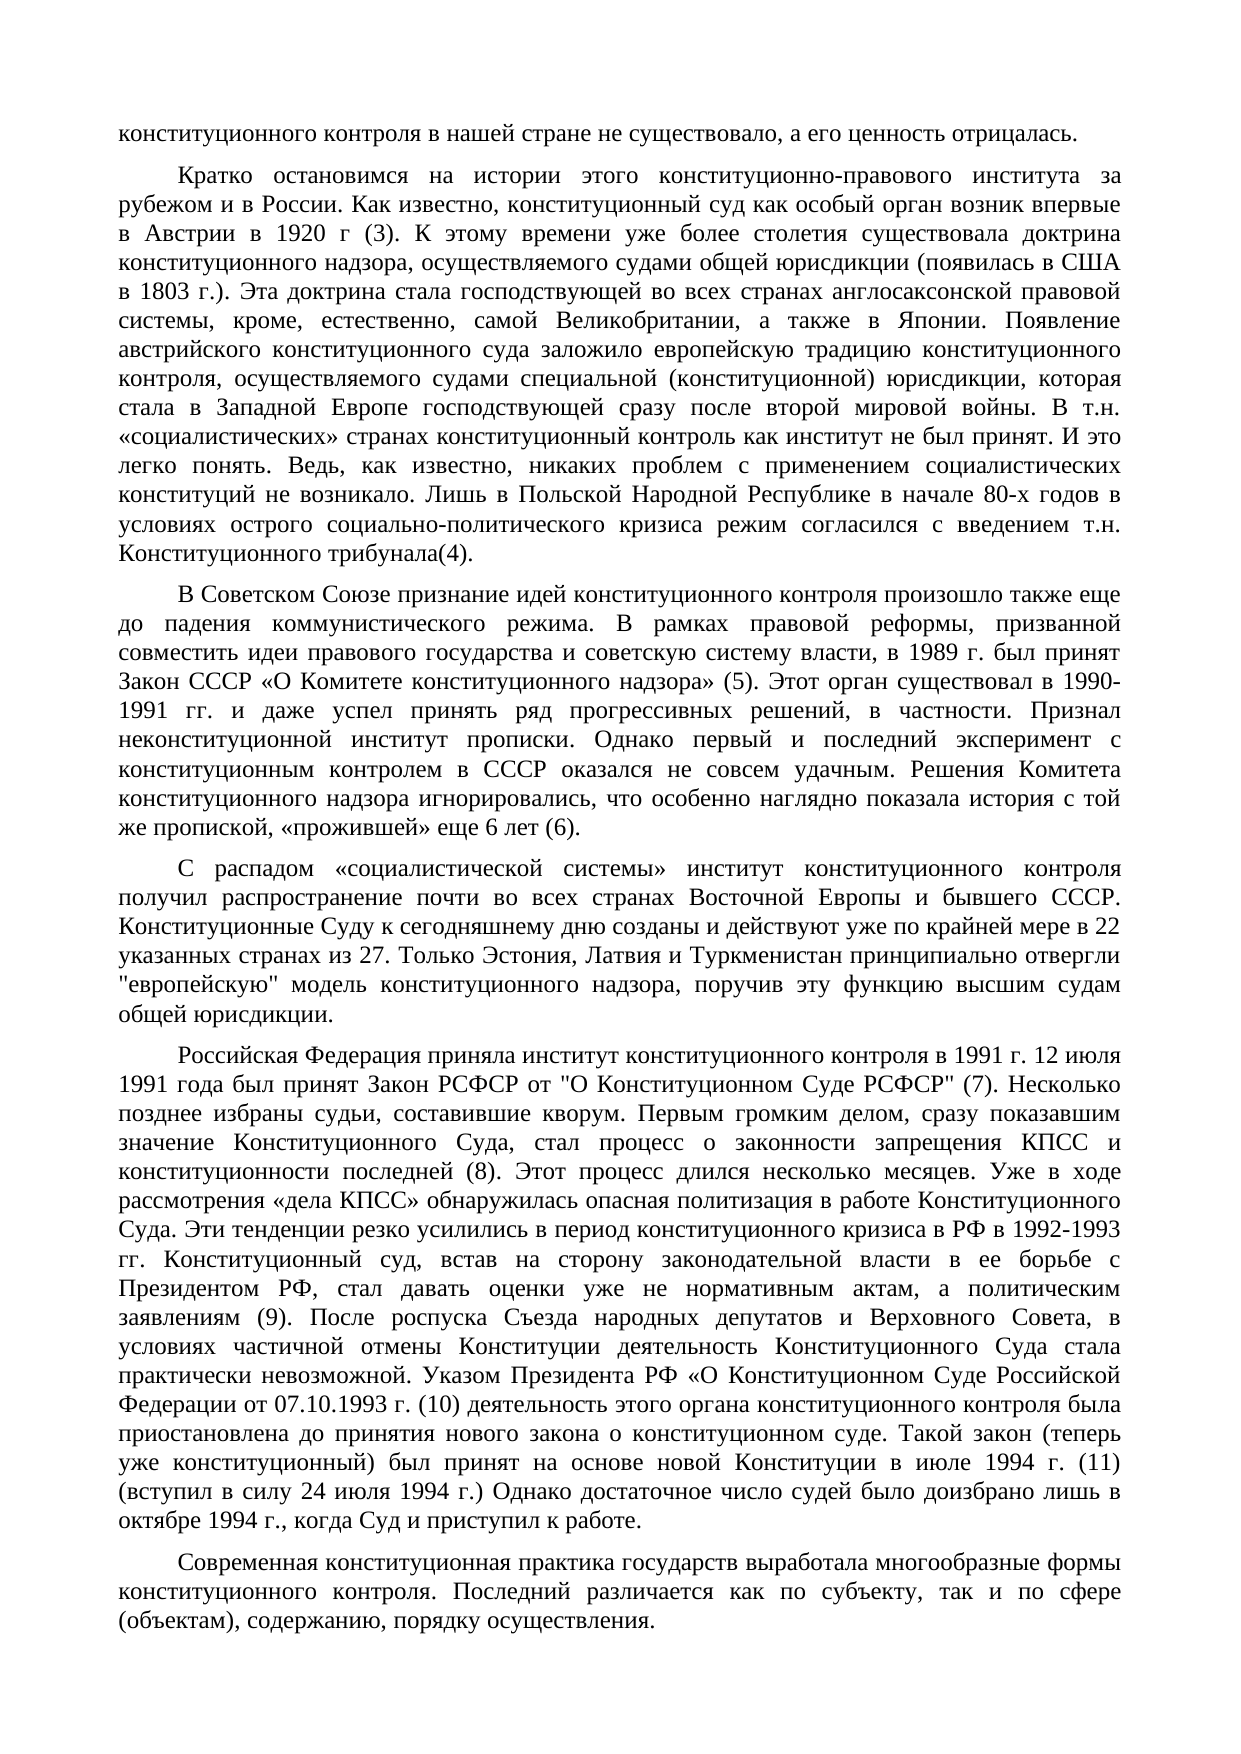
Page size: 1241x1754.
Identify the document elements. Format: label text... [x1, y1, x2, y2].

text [118, 118, 1122, 147]
text Кратко остановимся на истории этого конституционно-правового института за рубежом и в России. Как известно, конституционный суд как особый орган возник впервые в Австрии в 1920 г (3). К этому времени уже более столетия существовала доктрина конституционного надзора, осуществляемого судами общей юрисдикции (появилась в США в 1803 г.). Эта доктрина стала господствующей во всех странах англосаксонской правовой системы, кроме, естественно, самой Великобритании, а также в Японии. Появление австрийского конституционного суда заложило европейскую традицию конституционного контроля, осуществляемого судами специальной (конституционной) юрисдикции, которая стала в Западной Европе господствующей сразу после второй мировой войны. В т.н. «социалистических» странах конституционный контроль как институт не был принят. И это легко понять. Ведь, как известно, никаких проблем с применением социалистических конституций не возникало. Лишь в Польской Народной Республике в начале 80-х годов в условиях острого социально-политического кризиса режим согласился с введением т.н. Конституционного трибунала(4). [118, 160, 1122, 567]
text С распадом «социалистической системы» институт конституционного контроля получил распространение почти во всех странах Восточной Европы и бывшего СССР. Конституционные Суду к сегодняшнему дню созданы и действуют уже по крайней мере в 22 указанных странах из 27. Только Эстония, Латвия и Туркменистан принципиально отвергли "европейскую" модель конституционного надзора, поручив эту функцию высшим судам общей юрисдикции. [118, 853, 1122, 1027]
text Современная конституционная практика государств выработала многообразные формы конституционного контроля. Последний различается как по субъекту, так и по сфере (объектам), содержанию, порядку осуществления. [118, 1547, 1122, 1634]
text Российская Федерация приняла институт конституционного контроля в 1991 г. 12 июля 1991 года был принят Закон РСФСР от "О Конституционном Суде РСФСР" (7). Несколько позднее избраны судьи, составившие кворум. Первым громким делом, сразу показавшим значение Конституционного Суда, стал процесс о законности запрещения КПСС и конституционности последней (8). Этот процесс длился несколько месяцев. Уже в ходе рассмотрения «дела КПСС» обнаружилась опасная политизация в работе Конституционного Суда. Эти тенденции резко усилились в период конституционного кризиса в РФ в 1992-1993 гг. Конституционный суд, встав на сторону законодательной власти в ее борьбе с Президентом РФ, стал давать оценки уже не нормативным актам, а политическим заявлениям (9). После роспуска Съезда народных депутатов и Верховного Совета, в условиях частичной отмены Конституции деятельность Конституционного Суда стала практически невозможной. Указом Президента РФ «О Конституционном Суде Российской Федерации от 07.10.1993 г. (10) деятельность этого органа конституционного контроля была приостановлена до принятия нового закона о конституционном суде. Такой закон (теперь уже конституционный) был принят на основе новой Конституции в июле 1994 г. (11) (вступил в силу 24 июля 1994 г.) Однако достаточное число судей было доизбрано лишь в октябре 1994 г., когда Суд и приступил к работе. [118, 1040, 1122, 1534]
text В Советском Союзе признание идей конституционного контроля произошло также еще до падения коммунистического режима. В рамках правовой реформы, призванной совместить идеи правового государства и советскую систему власти, в 1989 г. был принят Закон СССР «О Комитете конституционного надзора» (5). Этот орган существовал в 1990-1991 гг. и даже успел принять ряд прогрессивных решений, в частности. Признал неконституционной институт прописки. Однако первый и последний эксперимент с конституционным контролем в СССР оказался не совсем удачным. Решения Комитета конституционного надзора игнорировались, что особенно наглядно показала история с той же пропиской, «прожившей» еще 6 лет (6). [118, 579, 1122, 841]
